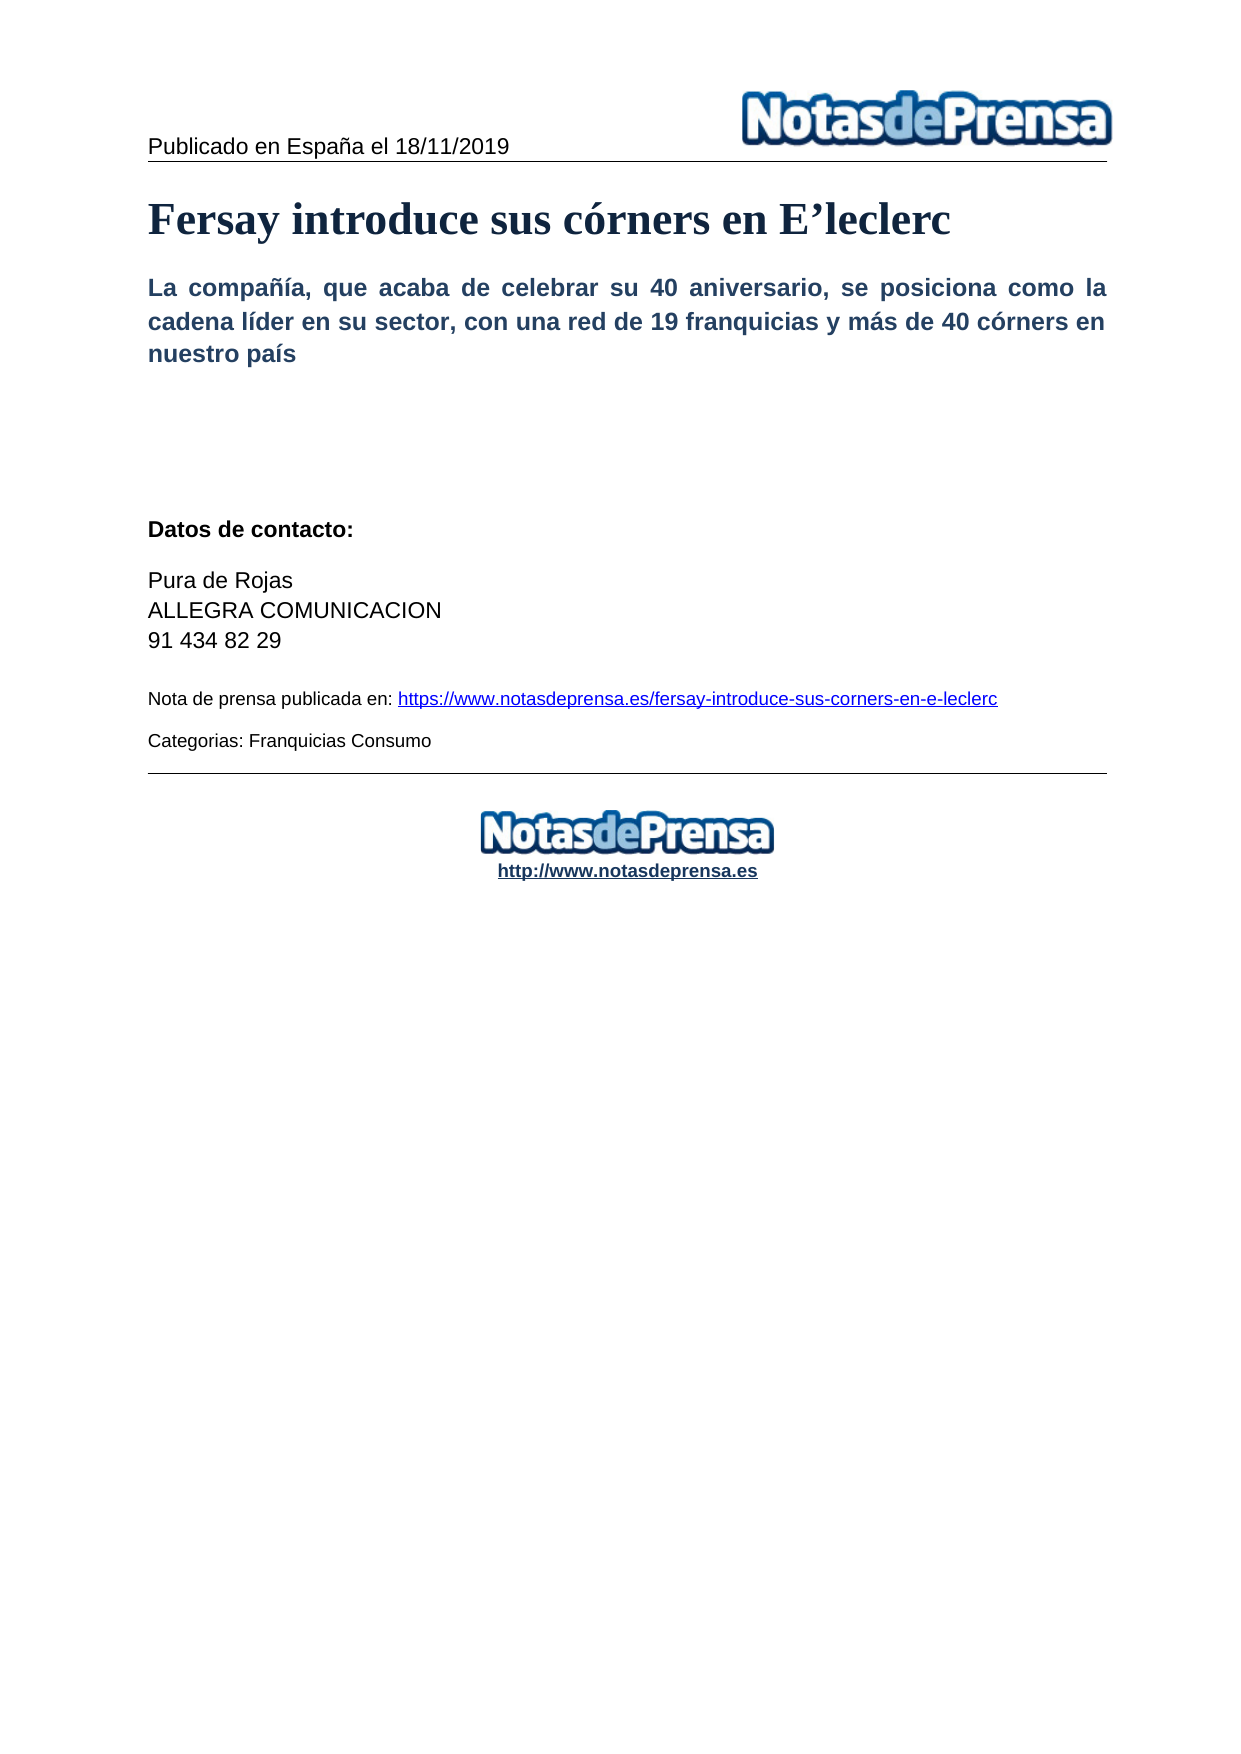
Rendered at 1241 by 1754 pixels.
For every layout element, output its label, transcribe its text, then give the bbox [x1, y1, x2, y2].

picture [480, 810, 775, 856]
text ALLEGRA COMUNICACION [148, 597, 1063, 623]
text Pura de Rojas [148, 567, 1063, 593]
text http://www.notasdeprensa.es [148, 859, 1107, 881]
subtitle Fersay introduce sus córners en E’leclerc [148, 192, 1107, 244]
text Categorias: Franquicias Consumo [148, 730, 1107, 752]
subtitle La compañía, que acaba de celebrar su 40 aniversario, se posiciona como la cadena líder en su sector, con una red de 19 franquicias y más de 40 córners en nuestro país [148, 273, 1107, 368]
text Nota de prensa publicada en: https://www.notasdeprensa.es/fersay-introduce-sus-corners-en-e-leclerc [148, 688, 1107, 709]
text 91 434 82 29 [148, 627, 1063, 653]
text Publicado en España el 18/11/2019 [148, 133, 1107, 161]
text Datos de contacto: [148, 516, 1107, 542]
picture [742, 90, 1113, 148]
